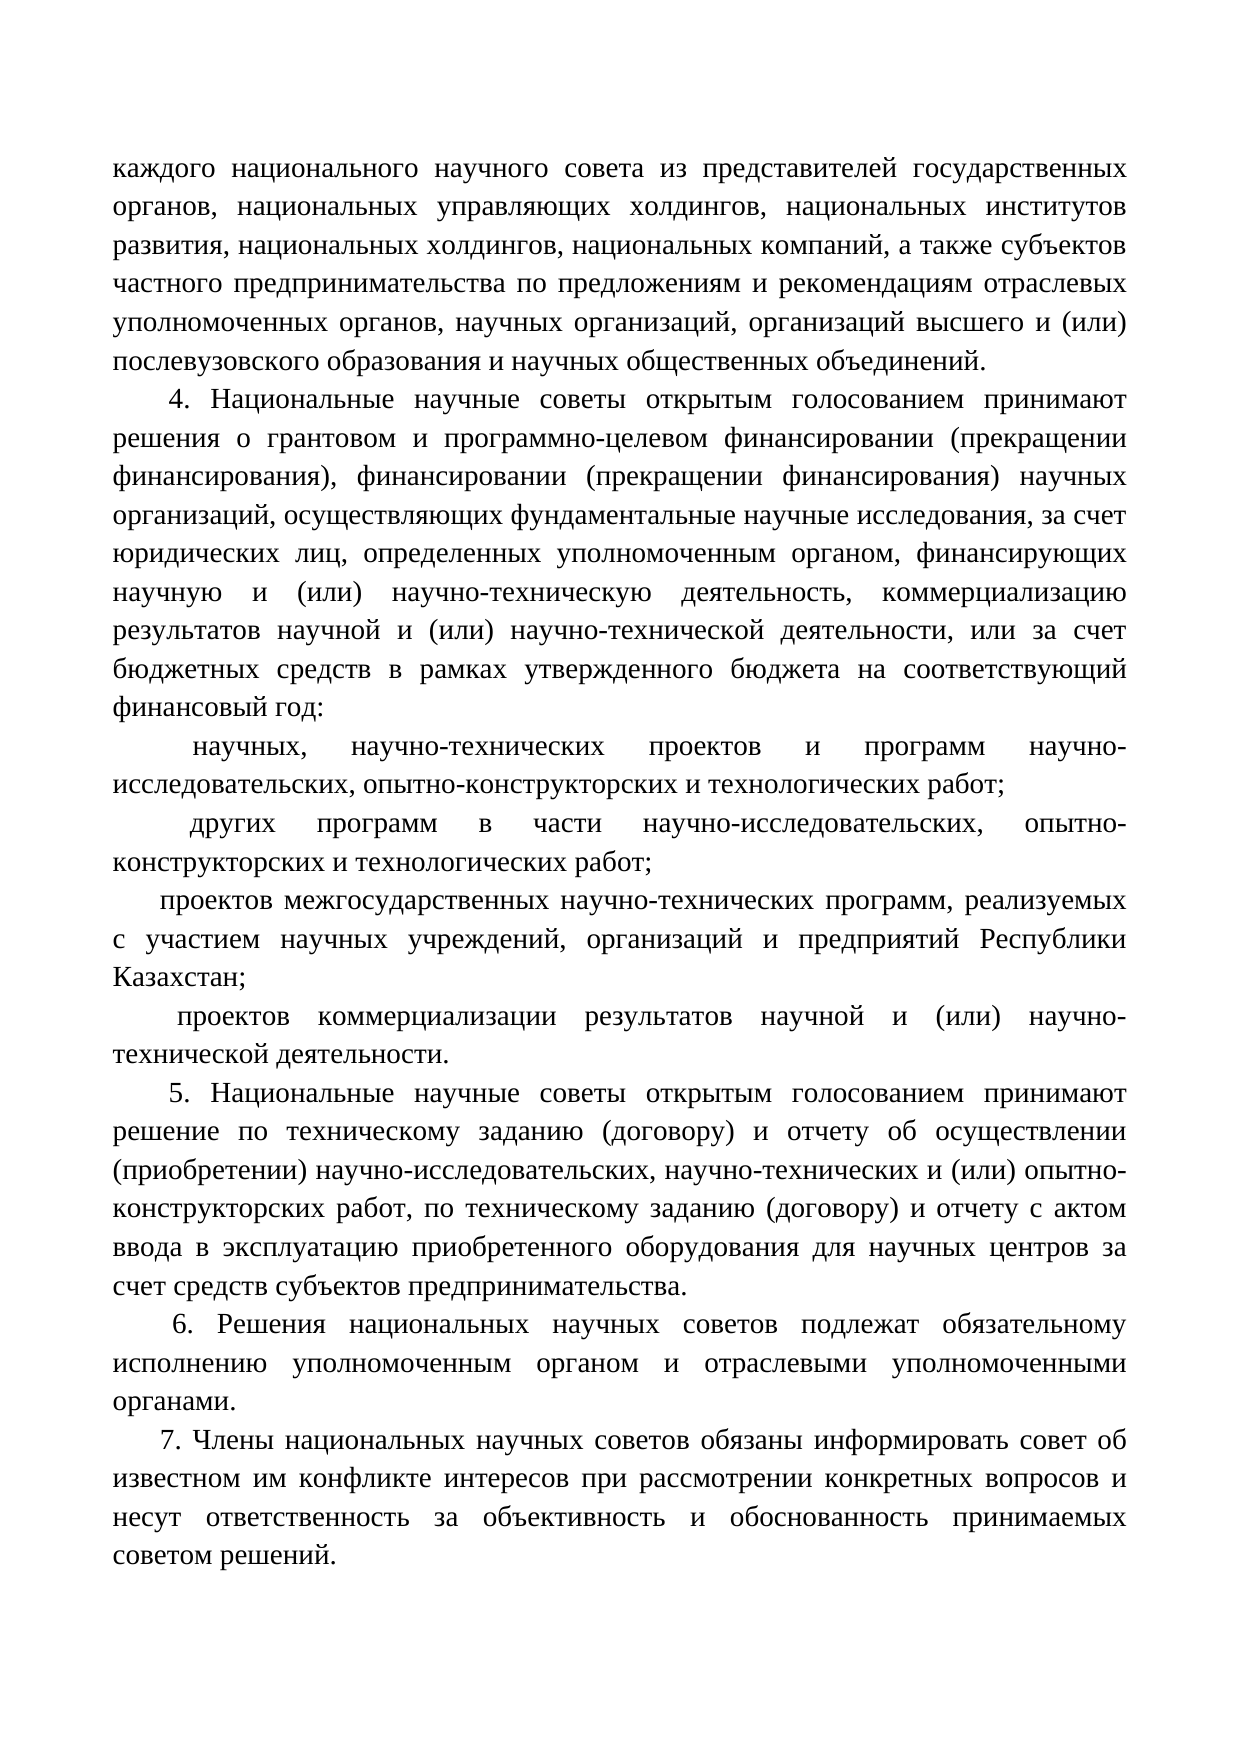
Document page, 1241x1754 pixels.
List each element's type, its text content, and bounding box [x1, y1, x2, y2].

text 6. Решения национальных научных советов подлежат обязательному исполнению уполномоченным органом и отраслевыми уполномоченными органами. [112, 1306, 1128, 1417]
text 5. Национальные научные советы открытым голосованием принимают решение по техническому заданию (договору) и отчету об осуществлении (приобретении) научно-исследовательских, научно-технических и (или) опытно-конструкторских работ, по техническому заданию (договору) и отчету с актом ввода в эксплуатацию приобретенного оборудования для научных центров за счет средств субъектов предпринимательства. [112, 1075, 1128, 1301]
text 4. Национальные научные советы открытым голосованием принимают решения о грантовом и программно-целевом финансировании (прекращении финансирования), финансировании (прекращении финансирования) научных организаций, осуществляющих фундаментальные научные исследования, за счет юридических лиц, определенных уполномоченным органом, финансирующих научную и (или) научно-техническую деятельность, коммерциализацию результатов научной и (или) научно-технической деятельности, или за счет бюджетных средств в рамках утвержденного бюджета на соответствующий финансовый год: [112, 381, 1128, 723]
text научных, научно-технических проектов и программ научно-исследовательских, опытно-конструкторских и технологических работ; [112, 728, 1128, 800]
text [112, 150, 1128, 376]
text 7. Члены национальных научных советов обязаны информировать совет об известном им конфликте интересов при рассмотрении конкретных вопросов и несут ответственность за объективность и обоснованность принимаемых советом решений. [112, 1422, 1128, 1571]
text других программ в части научно-исследовательских, опытно-конструкторских и технологических работ; [112, 805, 1128, 877]
text проектов межгосударственных научно-технических программ, реализуемых с участием научных учреждений, организаций и предприятий Республики Казахстан; [112, 882, 1128, 993]
text проектов коммерциализации результатов научной и (или) научно-технической деятельности. [112, 998, 1128, 1070]
